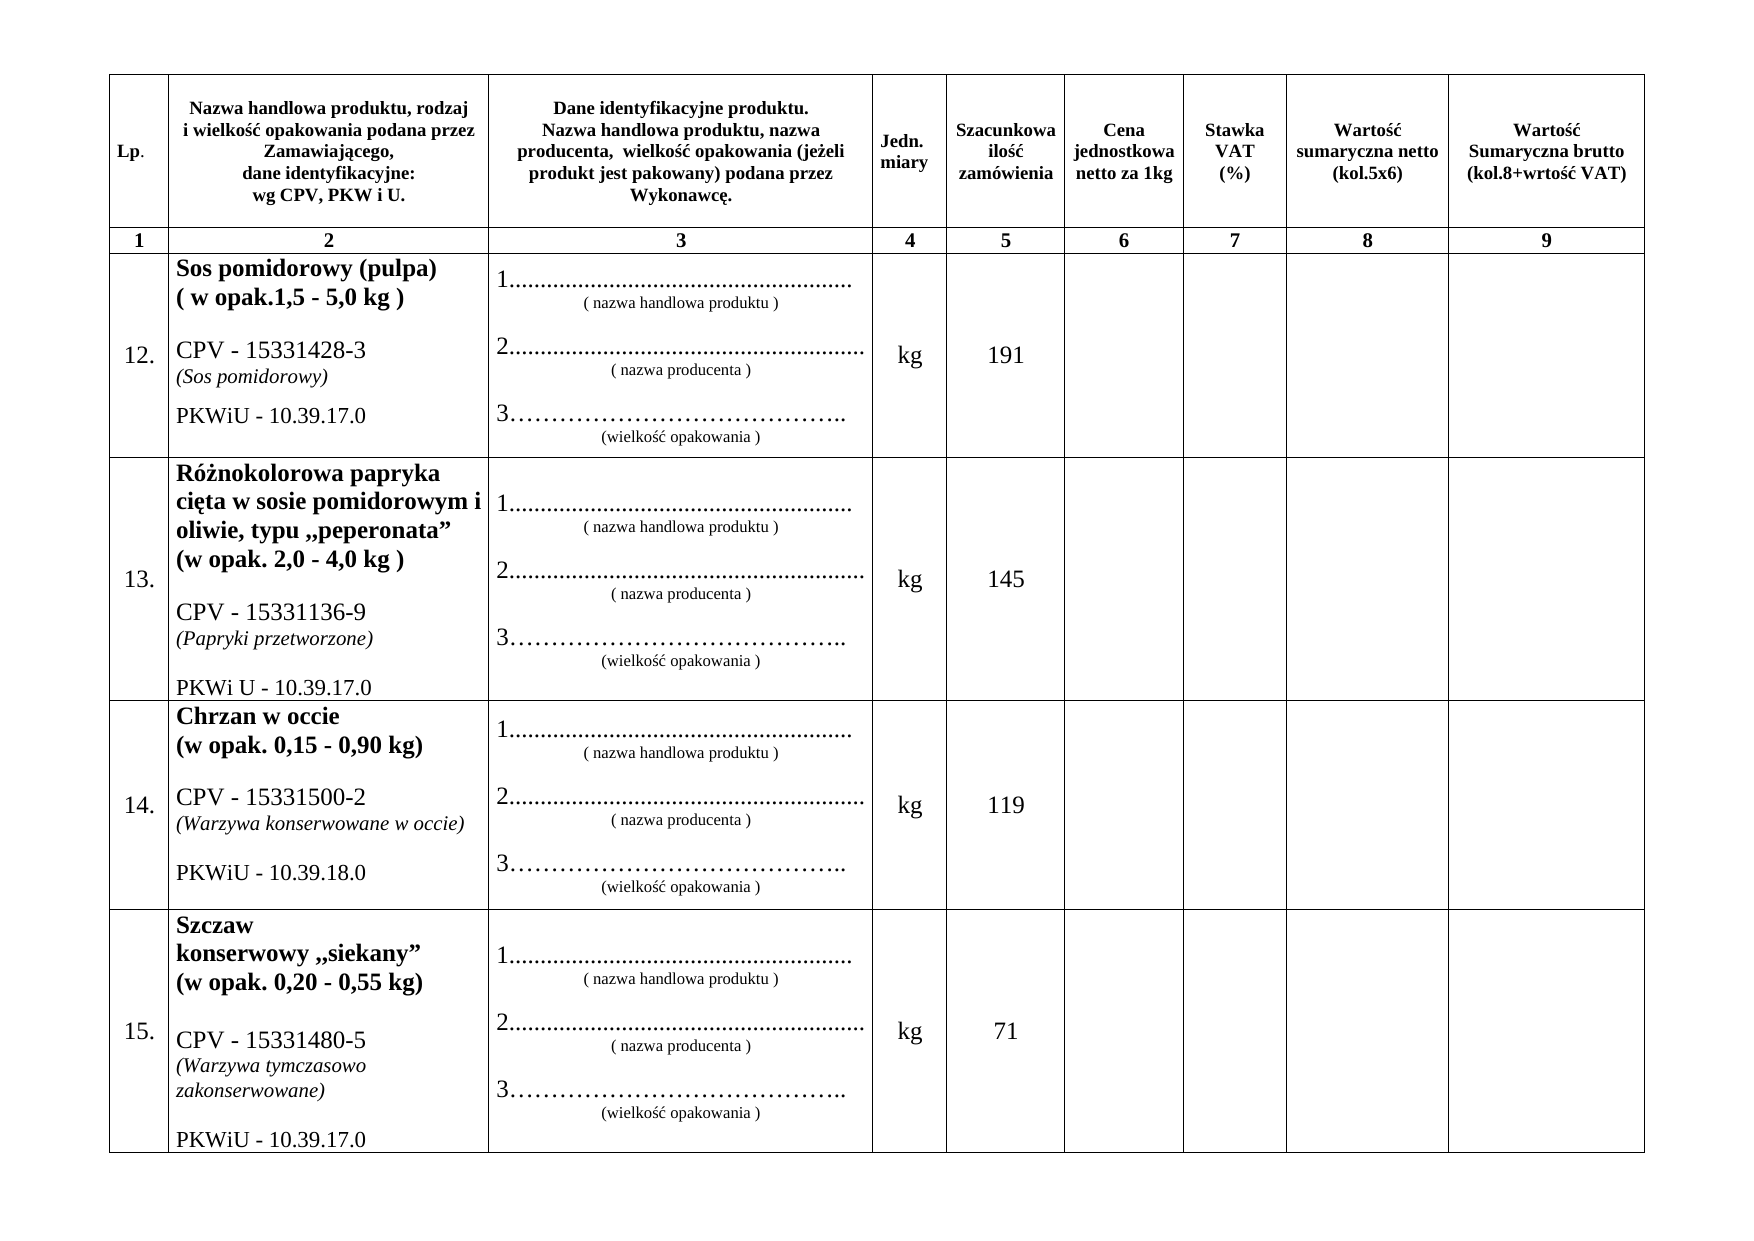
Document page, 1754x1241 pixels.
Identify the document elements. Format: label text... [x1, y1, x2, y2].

table_cell [1449, 701, 1644, 909]
table_cell 191 [947, 254, 1064, 457]
table_cell [1184, 458, 1286, 700]
table_cell [1449, 910, 1644, 1152]
table_cell 12. [110, 254, 168, 457]
table_cell [1287, 701, 1448, 909]
table_cell [1287, 910, 1448, 1152]
table_header Wartość sumaryczna netto (kol.5x6) [1287, 75, 1448, 227]
table_cell 15. [110, 910, 168, 1152]
table_cell [1449, 458, 1644, 700]
table_cell [1184, 254, 1286, 457]
table_cell 13. [110, 458, 168, 700]
table_header Stawka VAT (%) [1184, 75, 1286, 227]
table_cell 14. [110, 701, 168, 909]
table_cell [1287, 458, 1448, 700]
table_cell 71 [947, 910, 1064, 1152]
table_cell 3 [489, 228, 872, 252]
table_cell 5 [947, 228, 1064, 252]
table_cell 2 [169, 228, 488, 252]
table_cell Sos pomidorowy (pulpa) ( w opak.1,5 - ) CPV - 15331428-3 (Sos pomidorowy) PKWiU - 10.39.17.0 [169, 254, 488, 457]
table_cell kg [873, 458, 946, 700]
table_cell kg [873, 910, 946, 1152]
table_cell [1184, 910, 1286, 1152]
table_cell Różnokolorowa papryka cięta w sosie pomidorowym i oliwie, typu ,,peperonata” (w opak. 2,0 - ) CPV - 15331136-9 (Papryki przetworzone) PKWi U - 10.39.17.0 [169, 458, 488, 700]
table_header Lp. [110, 75, 168, 227]
table_header Szacunkowa ilość zamówienia [947, 75, 1064, 227]
table_cell 119 [947, 701, 1064, 909]
table_header Dane identyfikacyjne produktu. Nazwa handlowa produktu, nazwa producenta, wielkość opakowania (jeżeli produkt jest pakowany) podana przez Wykonawcę. [489, 75, 872, 227]
table_cell kg [873, 254, 946, 457]
table_cell 1 [110, 228, 168, 252]
table_cell [1065, 254, 1183, 457]
table_cell 8 [1287, 228, 1448, 252]
table_cell 7 [1184, 228, 1286, 252]
table_cell kg [873, 701, 946, 909]
table_cell 6 [1065, 228, 1183, 252]
table_header Wartość Sumaryczna brutto (kol.8+wrtość VAT) [1449, 75, 1644, 227]
table_cell Szczaw konserwowy ,,siekany” (w opak. 0,20 - ) CPV - 15331480-5 (Warzywa tymczasowo zakonserwowane) PKWiU - 10.39.17.0 [169, 910, 488, 1152]
table_cell [1449, 254, 1644, 457]
table_cell [1287, 254, 1448, 457]
table_cell [1065, 910, 1183, 1152]
table_header Cena jednostkowa netto za 1kg [1065, 75, 1183, 227]
table_cell 145 [947, 458, 1064, 700]
table_cell [1065, 701, 1183, 909]
table_cell 4 [873, 228, 946, 252]
table_header Jedn. miary [873, 75, 946, 227]
table_header Nazwa handlowa produktu, rodzaj i wielkość opakowania podana przez Zamawiającego, dane identyfikacyjne: wg CPV, PKW i U. [169, 75, 488, 227]
table_cell Chrzan w occie (w opak. 0,15 - ) CPV - 15331500-2 (Warzywa konserwowane w occie) PKWiU - 10.39.18.0 [169, 701, 488, 909]
table_cell [1065, 458, 1183, 700]
table_cell [1184, 701, 1286, 909]
table_cell 9 [1449, 228, 1644, 252]
